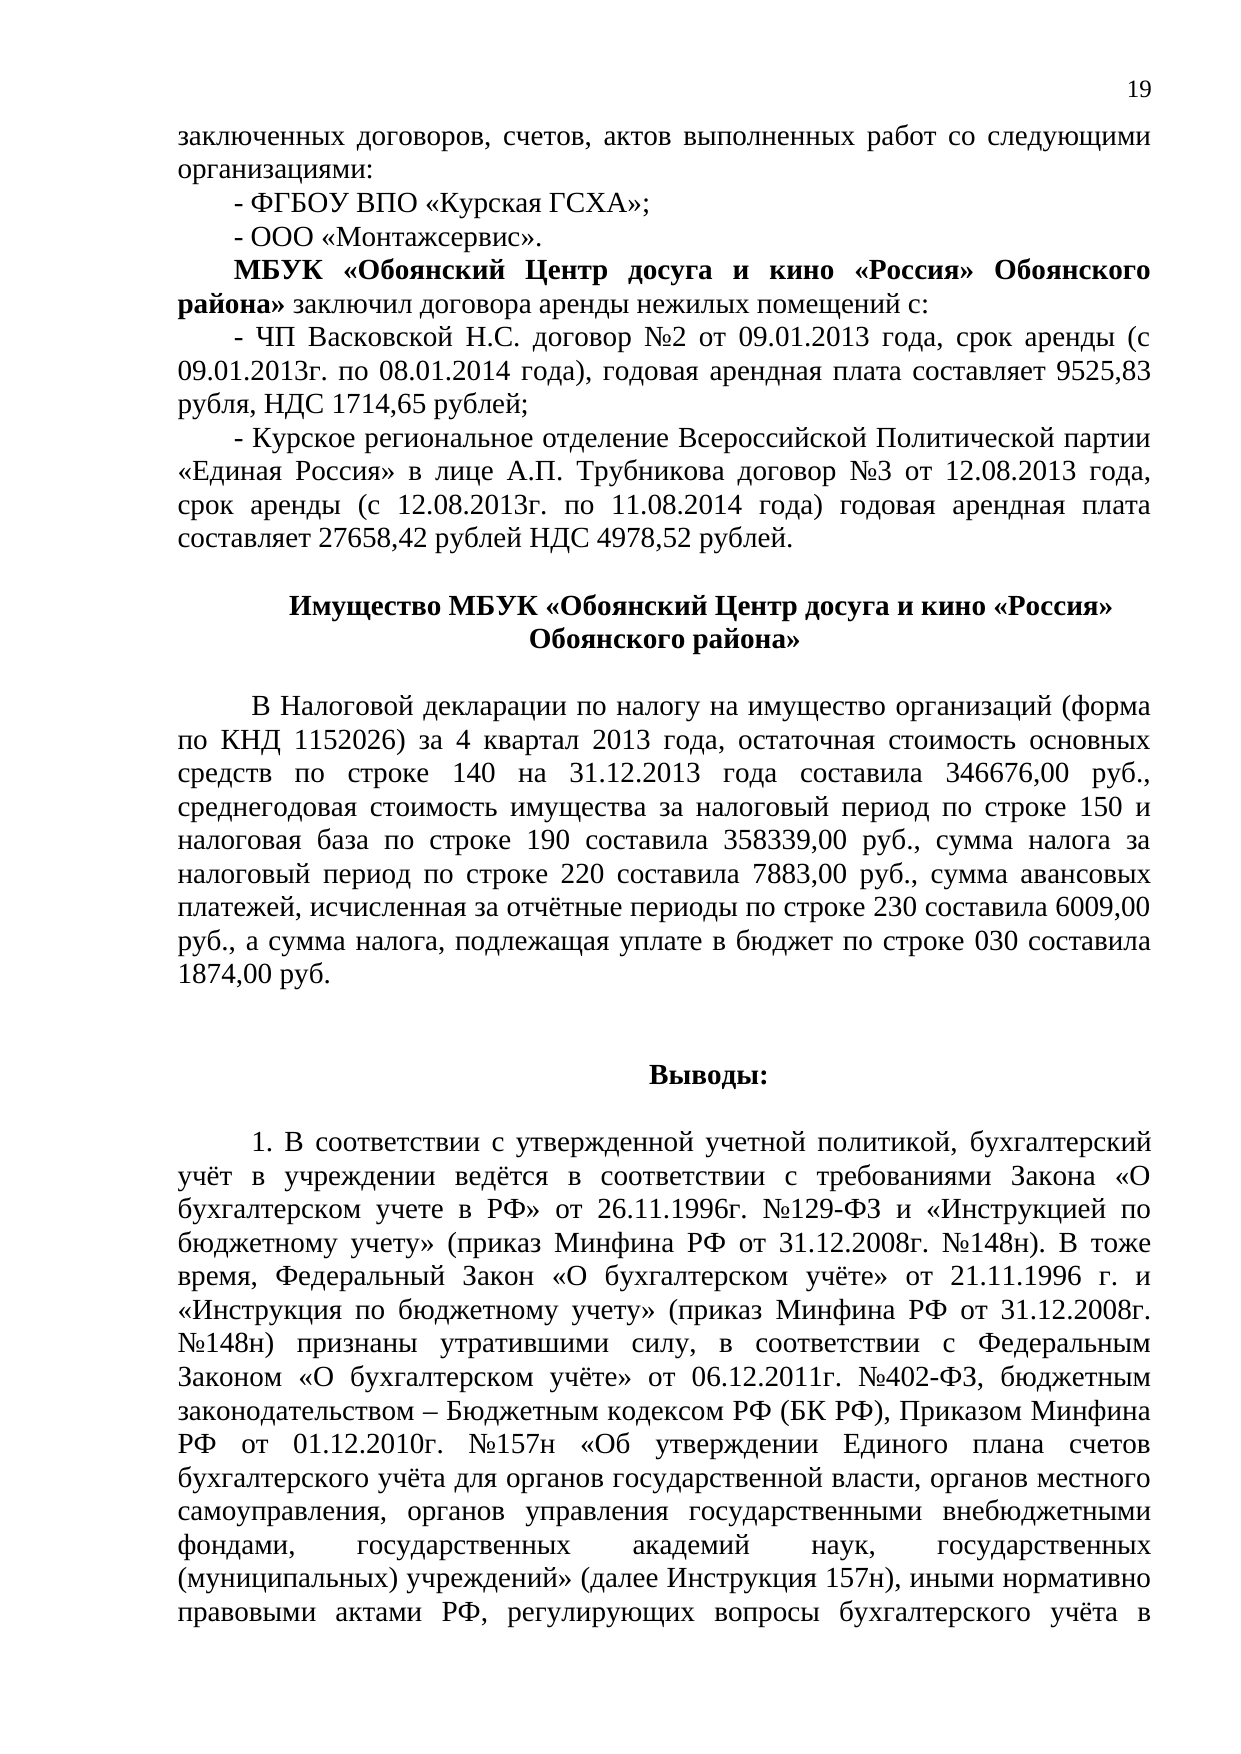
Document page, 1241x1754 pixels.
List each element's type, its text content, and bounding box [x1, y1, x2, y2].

text - ЧП Васковской Н.С. договор №2 от 09.01.2013 года, срок аренды (с 09.01.2013г. по 08.01.2014 года), годовая арендная плата составляет 9525,83 рубля, НДС 1714,65 рублей; [177, 319, 1152, 420]
text Выводы: [177, 1057, 1152, 1091]
text В Налоговой декларации по налогу на имущество организаций (форма по КНД 1152026) за 4 квартал 2013 года, остаточная стоимость основных средств по строке 140 на 31.12.2013 года составила 346676,00 руб., среднегодовая стоимость имущества за налоговый период по строке 150 и налоговая база по строке 190 составила 358339,00 руб., сумма налога за налоговый период по строке 220 составила 7883,00 руб., сумма авансовых платежей, исчисленная за отчётные периоды по строке 230 составила 6009,00 руб., а сумма налога, подлежащая уплате в бюджет по строке 030 составила 1874,00 руб. [177, 688, 1152, 990]
text Имущество МБУК «Обоянский Центр досуга и кино «Россия» Обоянского района» [177, 588, 1152, 655]
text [177, 118, 1152, 185]
text - ООО «Монтажсервис». [177, 219, 1152, 252]
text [177, 1124, 1152, 1627]
text - ФГБОУ ВПО «Курская ГСХА»; [177, 185, 1152, 219]
text - Курское региональное отделение Всероссийской Политической партии «Единая Россия» в лице А.П. Трубникова договор №3 от 12.08.2013 года, срок аренды (с 12.08.2013г. по 11.08.2014 года) годовая арендная плата составляет 27658,42 рублей НДС 4978,52 рублей. [177, 420, 1152, 554]
text МБУК «Обоянский Центр досуга и кино «Россия» Обоянского района» заключил договора аренды нежилых помещений с: [177, 252, 1152, 319]
